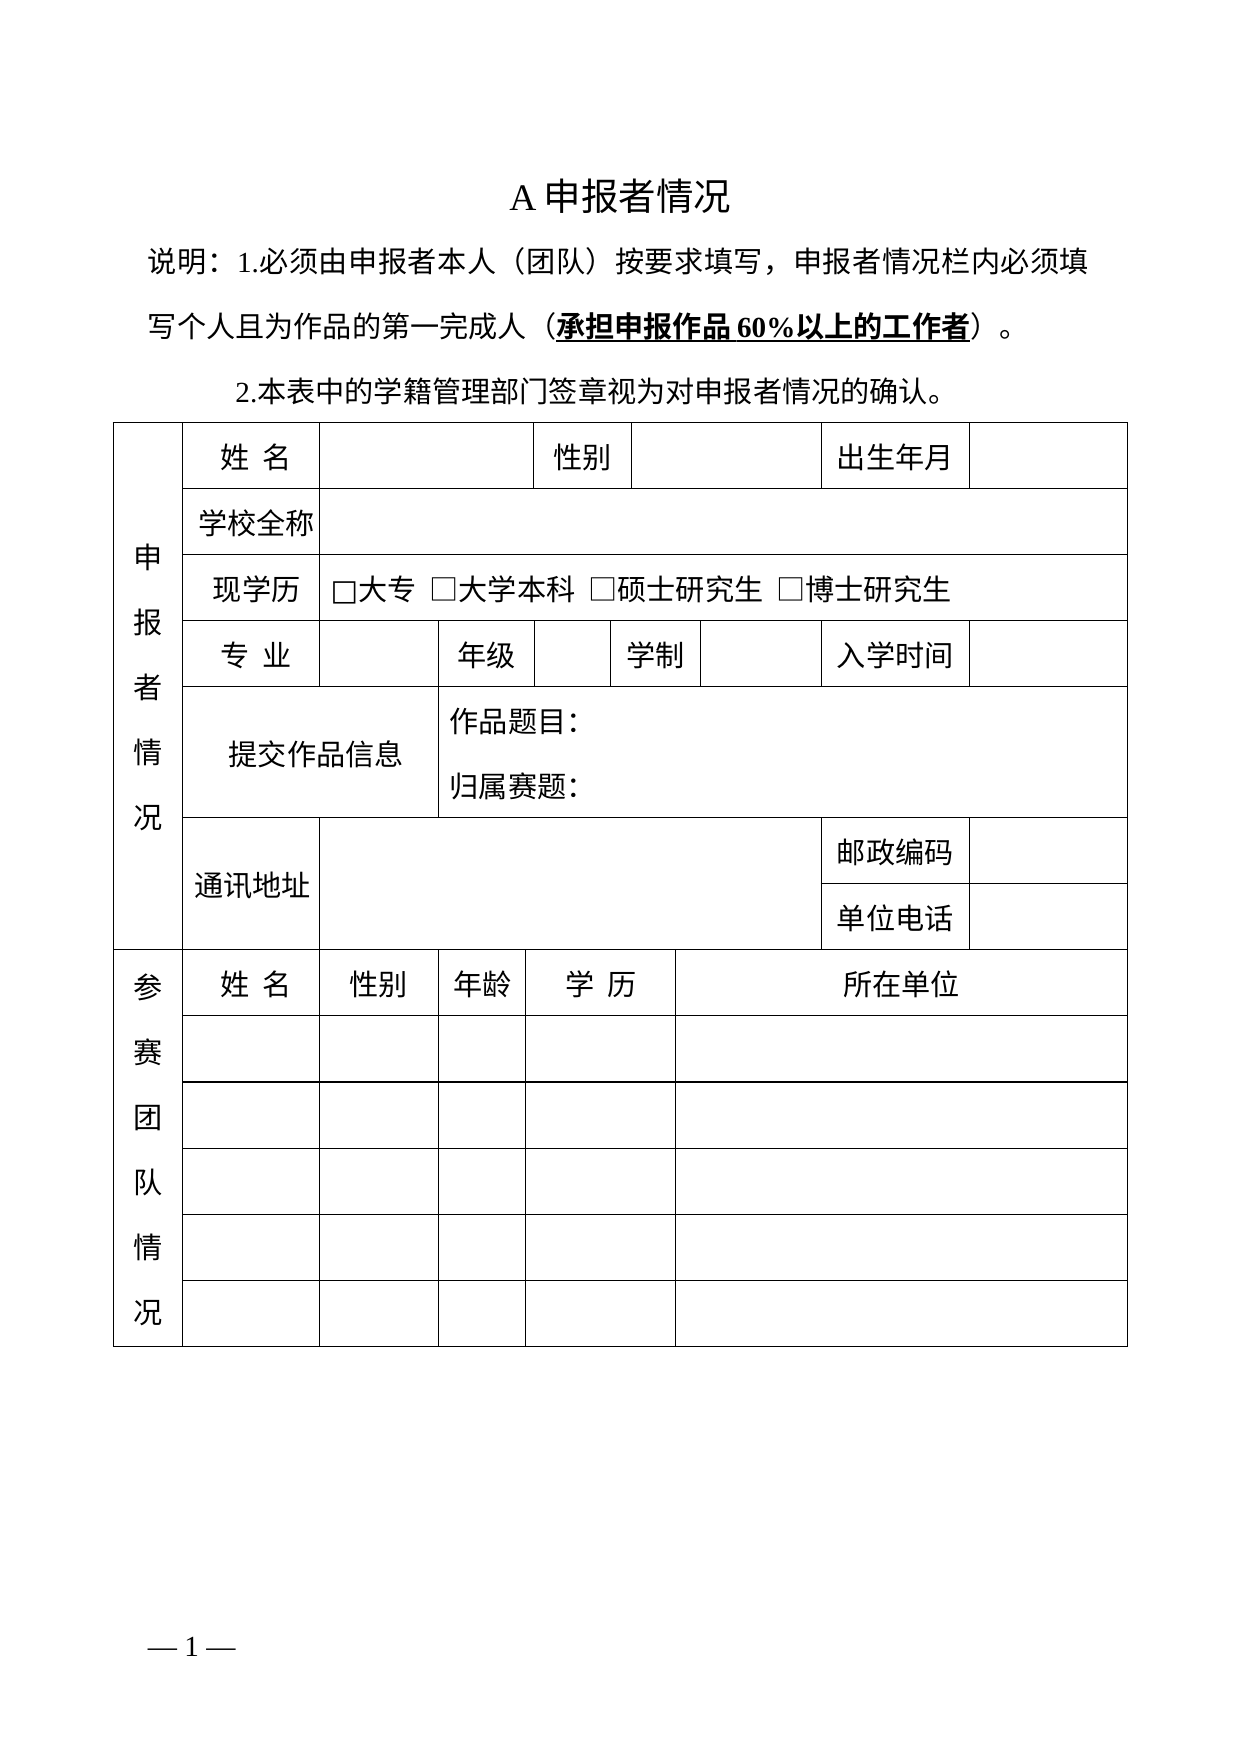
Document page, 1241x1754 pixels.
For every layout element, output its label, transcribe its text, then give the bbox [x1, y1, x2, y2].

table_cell [676, 1281, 1127, 1346]
table_cell 年级 [439, 621, 534, 686]
table_cell 姓 名 [183, 950, 319, 1015]
table_cell [526, 1281, 675, 1346]
table_cell [676, 1149, 1127, 1213]
table_cell [183, 1215, 319, 1279]
table_cell 学校全称 [183, 489, 319, 554]
table_cell 性别 [320, 950, 438, 1015]
table_cell 学制 [611, 621, 700, 686]
table_cell [526, 1149, 675, 1213]
table_cell [439, 1215, 525, 1279]
table_header 姓 名 [183, 423, 319, 488]
table_cell [439, 1016, 525, 1081]
table_header 性别 [534, 423, 631, 488]
text 2.本表中的学籍管理部门签章视为对申报者情况的确认。 [148, 357, 1093, 422]
table_cell [183, 1083, 319, 1147]
table_cell 作品题目： 归属赛题： [439, 687, 1127, 817]
table_header [970, 423, 1127, 488]
table_cell [970, 818, 1127, 883]
table_cell [320, 1281, 438, 1346]
table_cell 单位电话 [822, 884, 969, 949]
table_cell 提交作品信息 [183, 687, 438, 817]
table_cell [183, 1149, 319, 1213]
table_cell [676, 1215, 1127, 1279]
table_header 申报者情况 [114, 423, 182, 949]
table_cell 邮政编码 [822, 818, 969, 883]
table_header [320, 423, 533, 488]
table_cell [320, 818, 821, 949]
table_cell □大专 □大学本科 □硕士研究生 □博士研究生 [320, 555, 1127, 620]
text 说明：1.必须由申报者本人（团队）按要求填写，申报者情况栏内必须填写个人且为作品的第一完成人（承担申报作品60%以上的工作者）。 [148, 227, 1093, 357]
table_cell [526, 1215, 675, 1279]
table_cell 入学时间 [822, 621, 969, 686]
table_cell [439, 1281, 525, 1346]
table_cell [676, 1083, 1127, 1147]
table_cell 学 历 [526, 950, 675, 1015]
table_cell 所在单位 [676, 950, 1127, 1015]
table_header [632, 423, 821, 488]
table_cell [701, 621, 821, 686]
table_cell 专 业 [183, 621, 319, 686]
table_cell 通讯地址 [183, 818, 319, 949]
table_cell [320, 1215, 438, 1279]
table_cell [970, 884, 1127, 949]
table_cell [676, 1016, 1127, 1081]
table_cell [320, 621, 438, 686]
table_cell 年龄 [439, 950, 525, 1015]
table_cell [183, 1281, 319, 1346]
table_cell [320, 1149, 438, 1213]
table_cell [320, 489, 1127, 554]
table_cell 参赛团队 情况 [114, 950, 182, 1346]
text A 申报者情况 [148, 162, 1093, 227]
table_cell [320, 1083, 438, 1147]
table_cell [526, 1016, 675, 1081]
table_cell [183, 1016, 319, 1081]
table_cell 现学历 [183, 555, 319, 620]
table_cell [320, 1016, 438, 1081]
table_cell [526, 1083, 675, 1147]
table_cell [439, 1083, 525, 1147]
table_cell [439, 1149, 525, 1213]
table_cell [970, 621, 1127, 686]
table_cell [535, 621, 610, 686]
table_header 出生年月 [822, 423, 969, 488]
